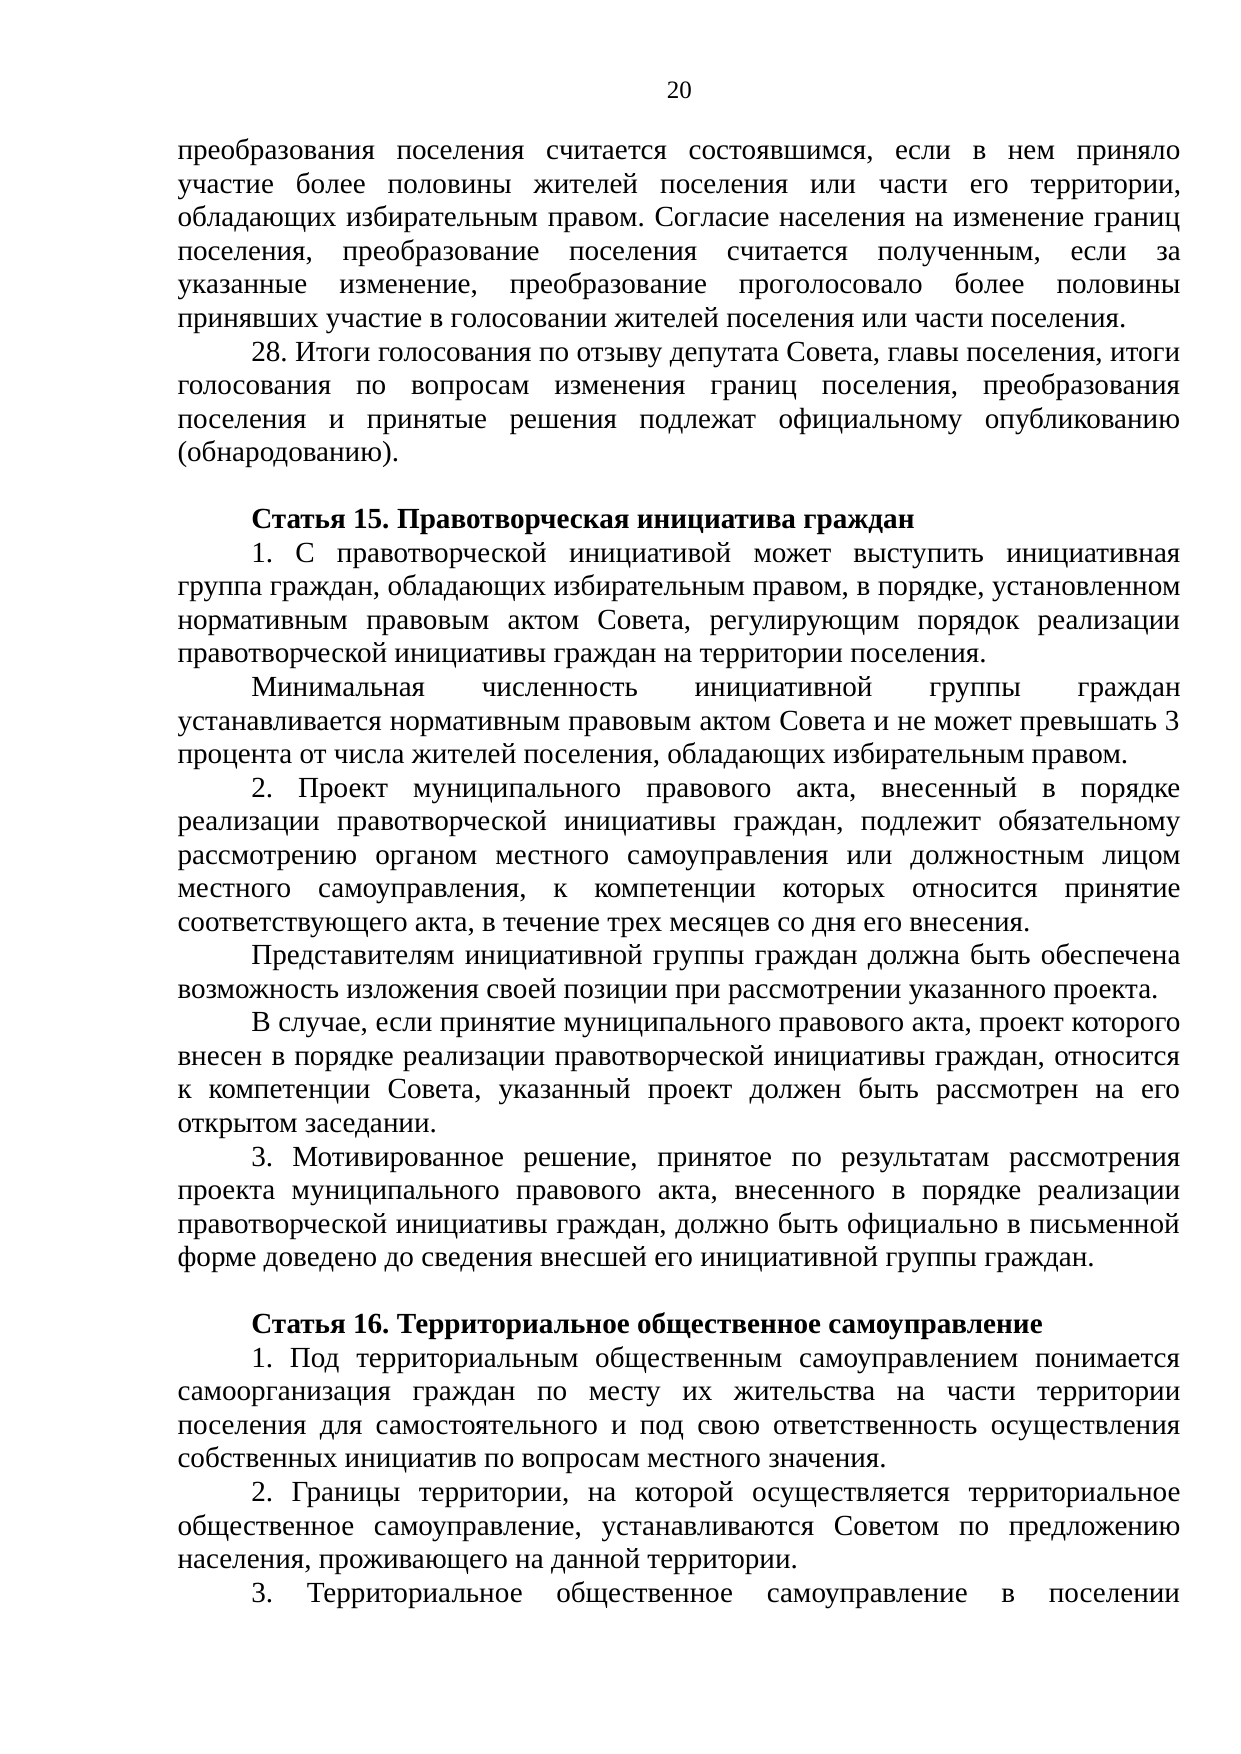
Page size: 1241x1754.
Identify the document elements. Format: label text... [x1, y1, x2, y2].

text 28. Итоги голосования по отзыву депутата Совета, главы поселения, итоги голосования по вопросам изменения границ поселения, преобразования поселения и принятые решения подлежат официальному опубликованию (обнародованию). [177, 334, 1181, 468]
text Минимальная численность инициативной группы граждан устанавливается нормативным правовым актом Совета и не может превышать 3 процента от числа жителей поселения, обладающих избирательным правом. [177, 669, 1181, 770]
subtitle Статья 16. Территориальное общественное самоуправление [177, 1306, 1181, 1340]
text 2. Границы территории, на которой осуществляется территориальное общественное самоуправление, устанавливаются Советом по предложению населения, проживающего на данной территории. [177, 1474, 1181, 1575]
text 3. Мотивированное решение, принятое по результатам рассмотрения проекта муниципального правового акта, внесенного в порядке реализации правотворческой инициативы граждан, должно быть официально в письменной форме доведено до сведения внесшей его инициативной группы граждан. [177, 1139, 1181, 1273]
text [177, 1575, 1181, 1608]
text 1. С правотворческой инициативой может выступить инициативная группа граждан, обладающих избирательным правом, в порядке, установленном нормативным правовым актом Совета, регулирующим порядок реализации правотворческой инициативы граждан на территории поселения. [177, 535, 1181, 669]
text 2. Проект муниципального правового акта, внесенный в порядке реализации правотворческой инициативы граждан, подлежит обязательному рассмотрению органом местного самоуправления или должностным лицом местного самоуправления, к компетенции которых относится принятие соответствующего акта, в течение трех месяцев со дня его внесения. [177, 770, 1181, 937]
text Представителям инициативной группы граждан должна быть обеспечена возможность изложения своей позиции при рассмотрении указанного проекта. [177, 937, 1181, 1004]
subtitle Статья 15. Правотворческая инициатива граждан [177, 501, 1181, 535]
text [177, 132, 1181, 334]
text 1. Под территориальным общественным самоуправлением понимается самоорганизация граждан по месту их жительства на части территории поселения для самостоятельного и под свою ответственность осуществления собственных инициатив по вопросам местного значения. [177, 1340, 1181, 1474]
text В случае, если принятие муниципального правового акта, проект которого внесен в порядке реализации правотворческой инициативы граждан, относится к компетенции Совета, указанный проект должен быть рассмотрен на его открытом заседании. [177, 1004, 1181, 1139]
